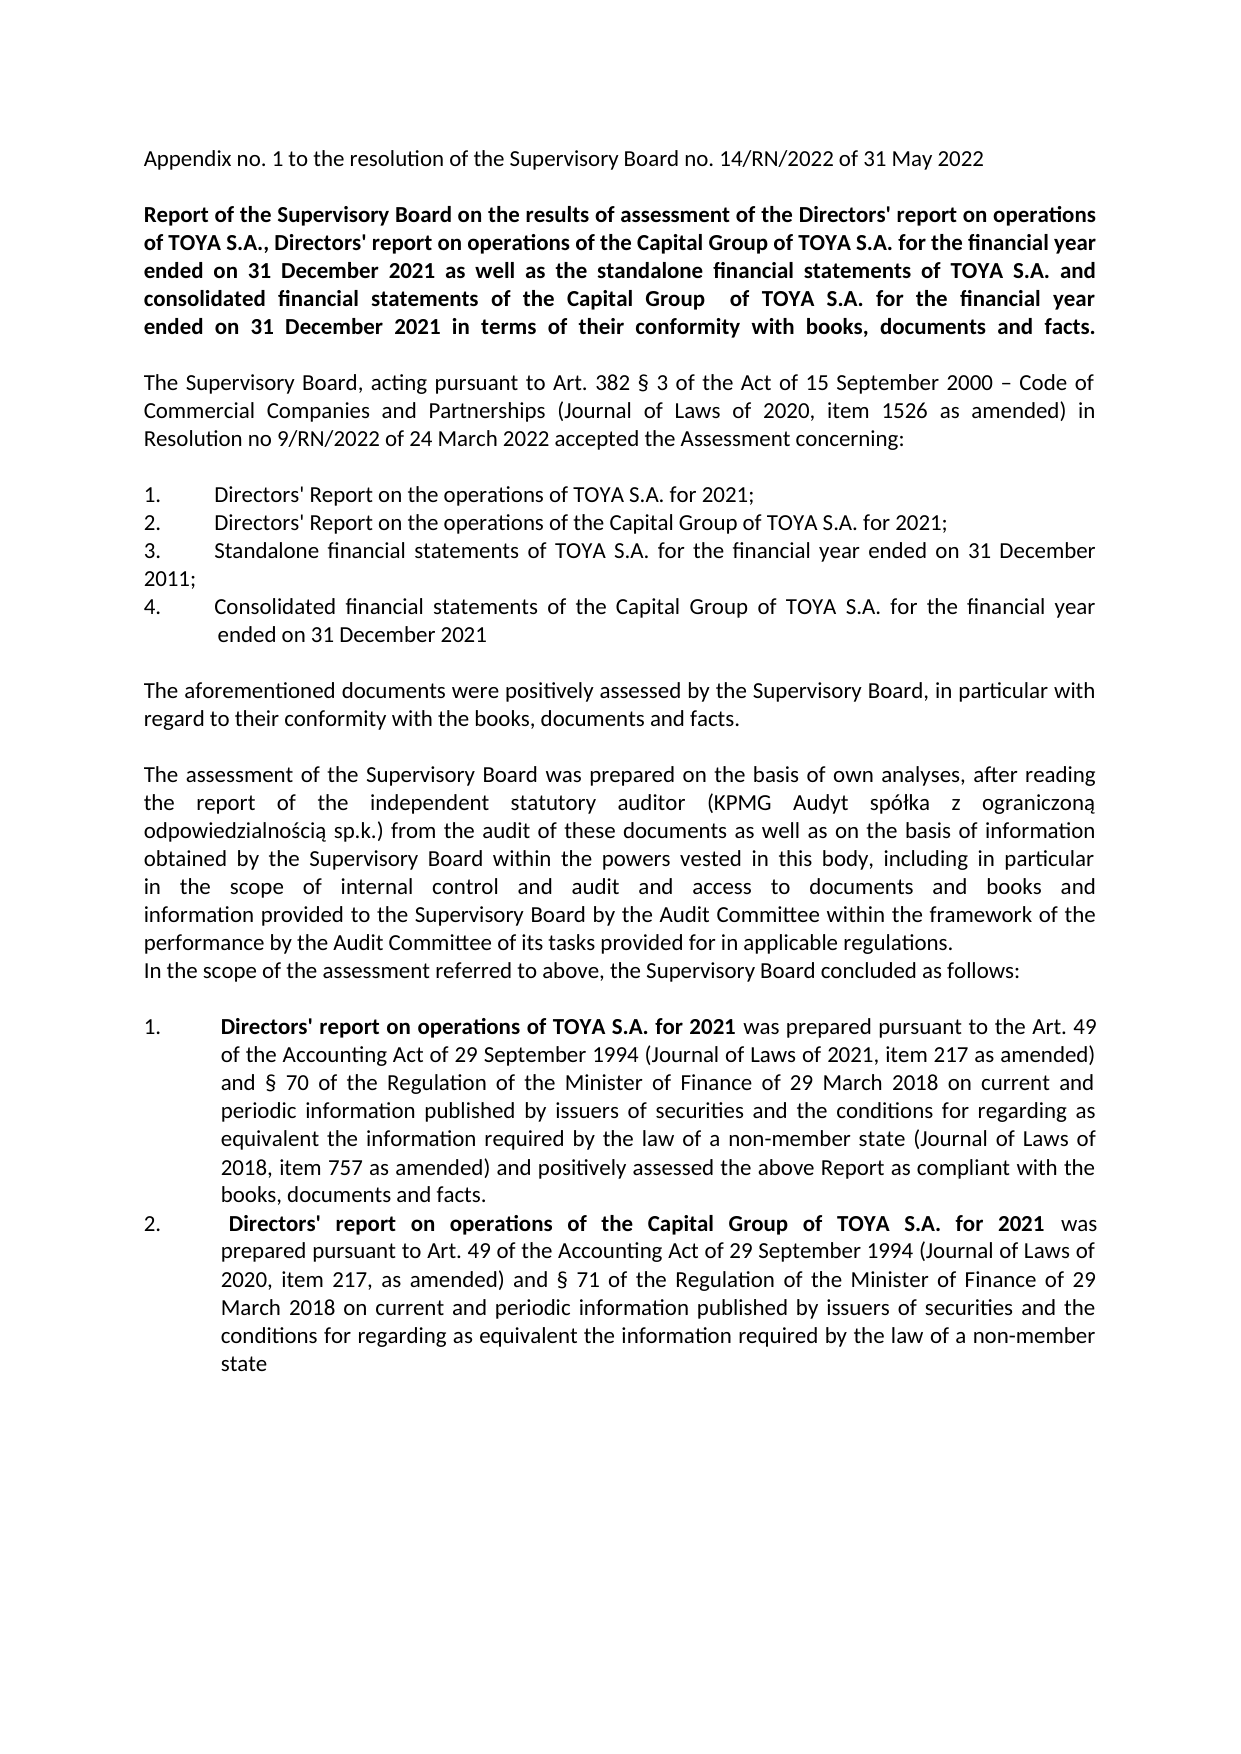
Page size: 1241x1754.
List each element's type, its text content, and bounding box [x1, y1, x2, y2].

text 1. Directors' report on operations of TOYA S.A. for 2021 was prepared pursuant to the Art. 49 of the Accounting Act of 29 September 1994 (Journal of Laws of 2021, item 217 as amended) and § 70 of the Regulation of the Minister of Finance of 29 March 2018 on current and periodic information published by issuers of securities and the conditions for regarding as equivalent the information required by the law of a non-member state (Journal of Laws of 2018, item 757 as amended) and positively assessed the above Report as compliant with the books, documents and facts. [143, 1012, 1097, 1209]
text Appendix no. 1 to the resolution of the Supervisory Board no. 14/RN/2022 of 31 May 2022 [143, 144, 1097, 172]
list Standalone financial statements of TOYA S.A. for the financial year ended on 31 December 2011; [143, 536, 1097, 592]
text Report of the Supervisory Board on the results of assessment of the Directors' report on operations of TOYA S.A., Directors' report on operations of the Capital Group of TOYA S.A. for the financial year ended on 31 December 2021 as well as the standalone financial statements of TOYA S.A. and consolidated financial statements of the Capital Group of TOYA S.A. for the financial year ended on 31 December 2021 in terms of their conformity with books, documents and facts. [143, 200, 1097, 368]
text In the scope of the assessment referred to above, the Supervisory Board concluded as follows: [143, 956, 1097, 984]
list Directors' report on operations of the Capital Group of TOYA S.A. for 2021 was prepared pursuant to Art. 49 of the Accounting Act of 29 September 1994 (Journal of Laws of 2020, item 217, as amended) and § 71 of the Regulation of the Minister of Finance of 29 March 2018 on current and periodic information published by issuers of securities and the conditions for regarding as equivalent the information required by the law of a non-member state [143, 1209, 1097, 1377]
text The assessment of the Supervisory Board was prepared on the basis of own analyses, after reading the report of the independent statutory auditor (KPMG Audyt spółka z ograniczoną odpowiedzialnością sp.k.) from the audit of these documents as well as on the basis of information obtained by the Supervisory Board within the powers vested in this body, including in particular in the scope of internal control and audit and access to documents and books and information provided to the Supervisory Board by the Audit Committee within the framework of the performance by the Audit Committee of its tasks provided for in applicable regulations. [143, 760, 1097, 956]
list Directors' Report on the operations of TOYA S.A. for 2021; [143, 480, 1097, 508]
text The aforementioned documents were positively assessed by the Supervisory Board, in particular with regard to their conformity with the books, documents and facts. [143, 676, 1097, 732]
list Directors' Report on the operations of the Capital Group of TOYA S.A. for 2021; [143, 508, 1097, 536]
list Consolidated financial statements of the Capital Group of TOYA S.A. for the financial year ended on 31 December 2021 [143, 592, 1097, 648]
text The Supervisory Board, acting pursuant to Art. 382 § 3 of the Act of 15 September 2000 – Code of Commercial Companies and Partnerships (Journal of Laws of 2020, item 1526 as amended) in Resolution no 9/RN/2022 of 24 March 2022 accepted the Assessment concerning: [143, 368, 1097, 452]
